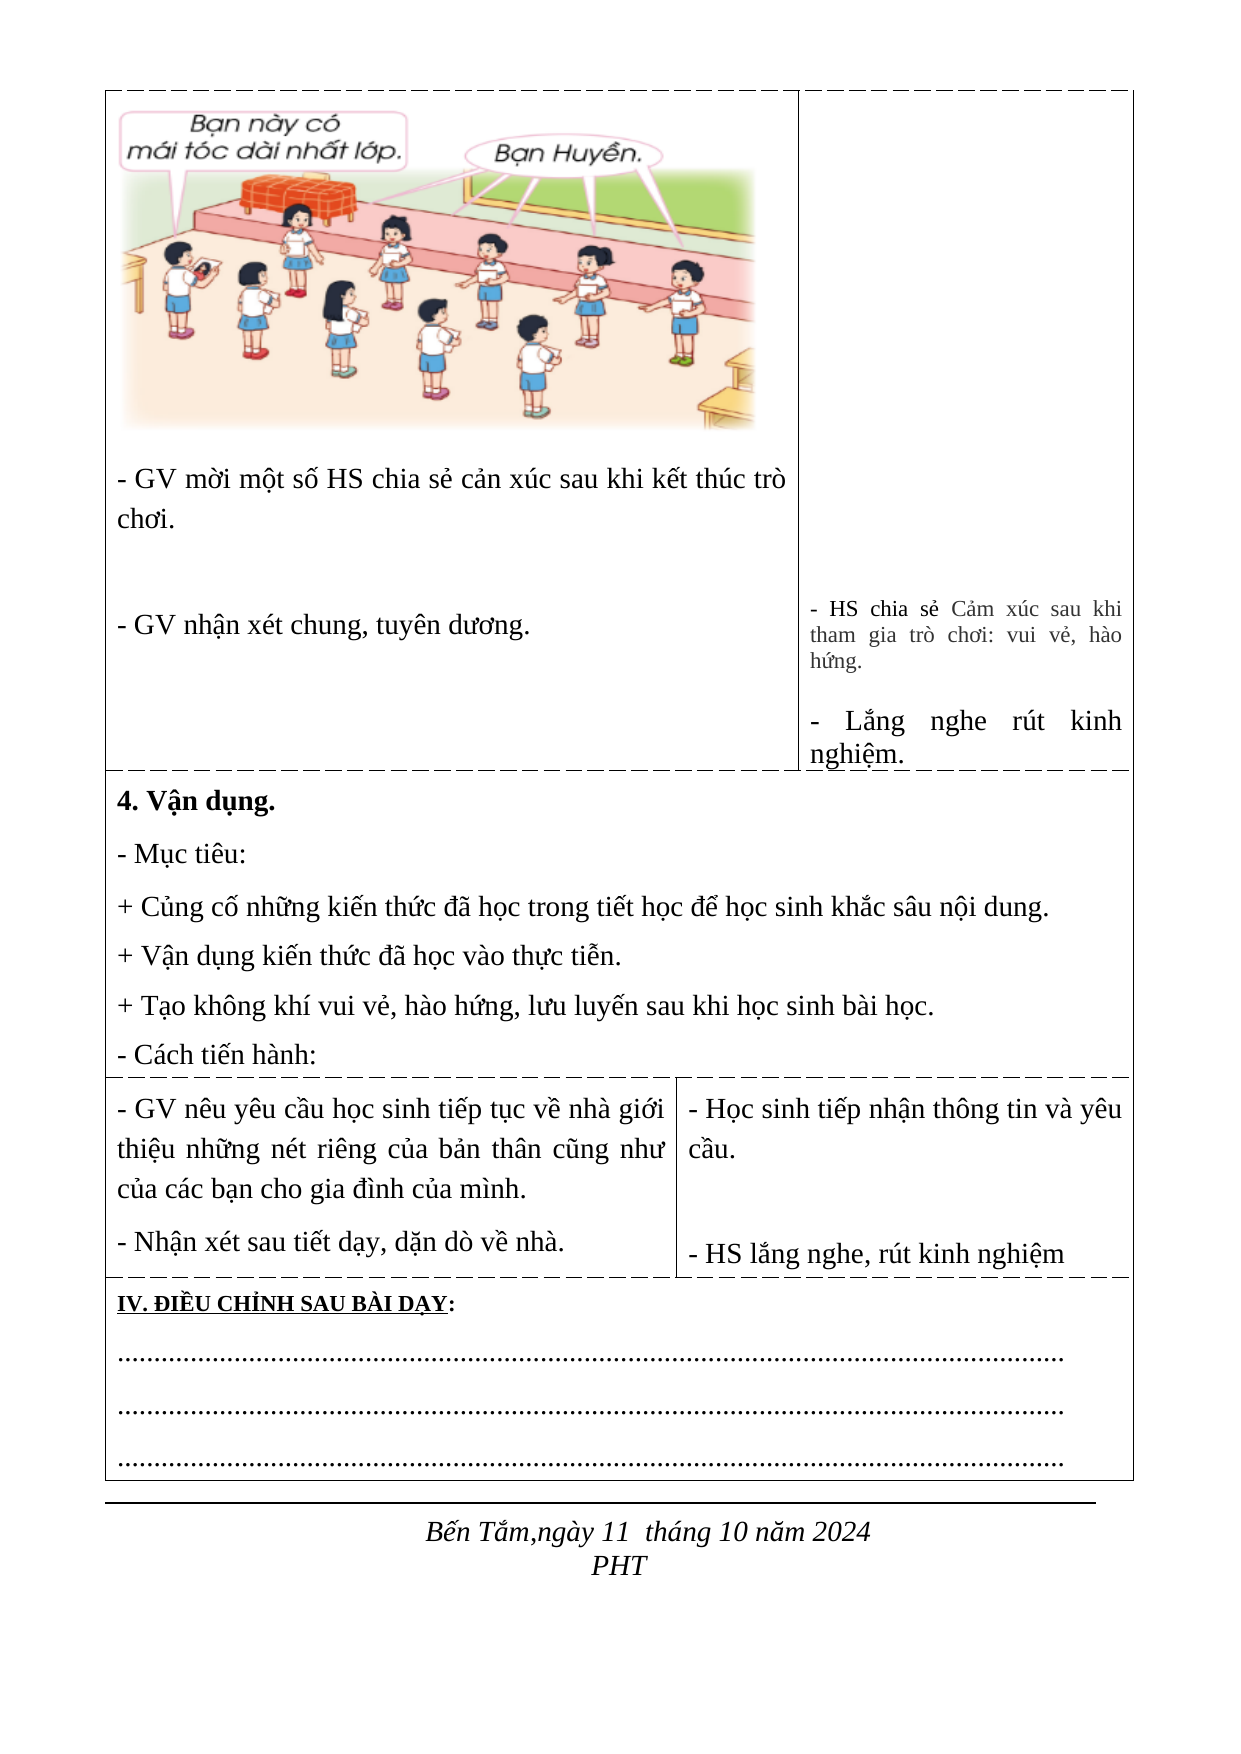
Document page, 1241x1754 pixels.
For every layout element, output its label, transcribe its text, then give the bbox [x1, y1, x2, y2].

table_cell - GV nêu yêu cầu học sinh tiếp tục về nhà giới thiệu những nét riêng của bản thân cũng như của các bạn cho gia đình của mình. - Nhận xét sau tiết dạy, dặn dò về nhà. [106, 1077, 676, 1277]
text Bến Tắm,ngày 11 tháng 10 năm 2024 [105, 1514, 1135, 1548]
table_cell IV. ĐIỀU CHỈNH SAU BÀI DẠY: .................................................................................................................................. .................................................................................................................................. .................................................................................................................................. [106, 1277, 1133, 1480]
picture [116, 103, 778, 441]
table_cell 4. Vận dụng. - Mục tiêu: + Củng cố những kiến thức đã học trong tiết học để học sinh khắc sâu nội dung. + Vận dụng kiến thức đã học vào thực tiễn. + Tạo không khí vui vẻ, hào hứng, lưu luyến sau khi học sinh bài học. - Cách tiến hành: [106, 770, 1133, 1077]
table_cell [106, 90, 798, 770]
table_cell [799, 90, 1133, 770]
table_cell - Học sinh tiếp nhận thông tin và yêu cầu. - HS lắng nghe, rút kinh nghiệm [677, 1077, 1133, 1277]
text PHT [105, 1548, 1135, 1581]
